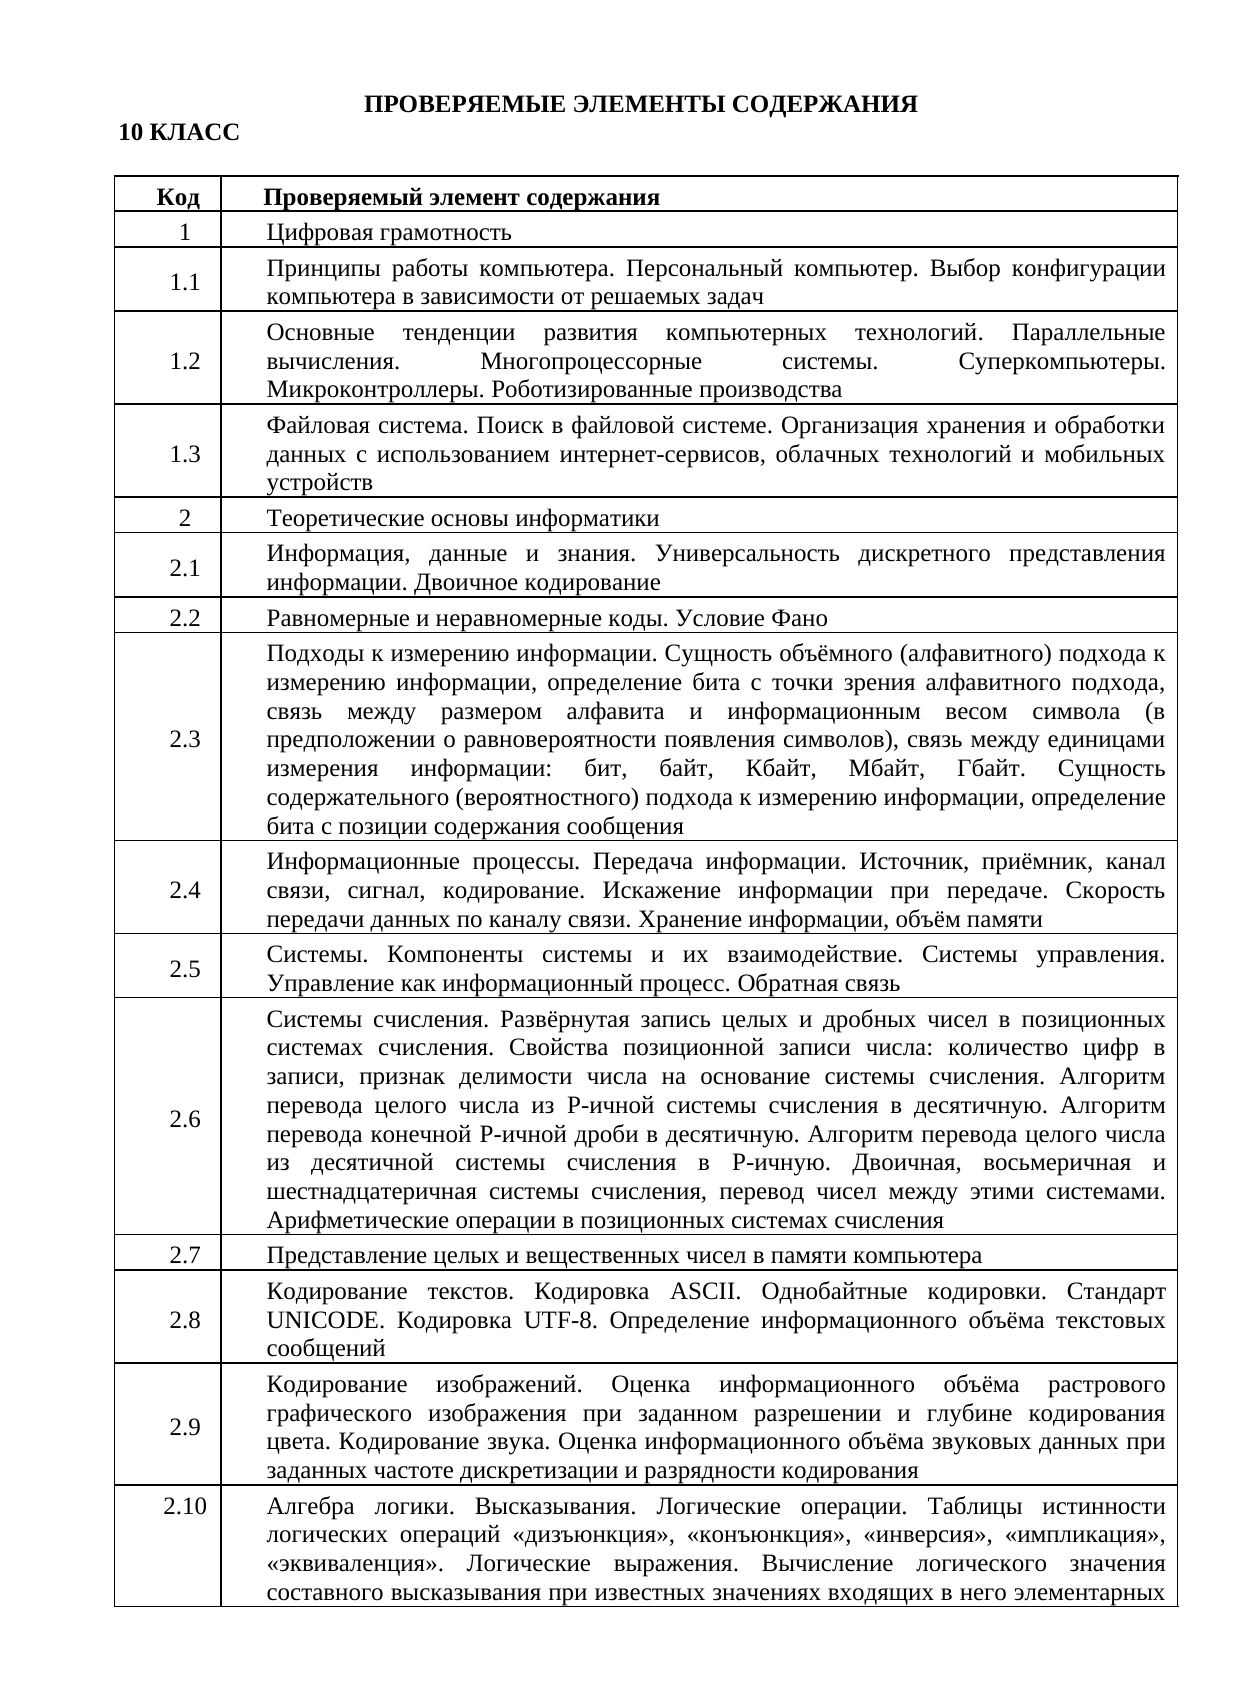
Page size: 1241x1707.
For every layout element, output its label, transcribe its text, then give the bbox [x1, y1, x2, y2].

table_cell Цифровая грамотность [222, 212, 1177, 246]
table_cell Информация, данные и знания. Универсальность дискретного представления информации. Двоичное кодирование [222, 533, 1177, 596]
table_cell 2 [115, 498, 220, 532]
table_cell 2.5 [115, 934, 220, 997]
table_header Код [115, 177, 220, 210]
table_cell Представление целых и вещественных чисел в памяти компьютера [222, 1235, 1177, 1269]
text ПРОВЕРЯЕМЫЕ ЭЛЕМЕНТЫ СОДЕРЖАНИЯ [131, 89, 1152, 117]
table_cell Файловая система. Поиск в файловой системе. Организация хранения и обработки данных с использованием интернет-сервисов, облачных технологий и мобильных устройств [222, 405, 1177, 496]
table_cell 1.2 [115, 312, 220, 403]
table_cell Системы счисления. Развёрнутая запись целых и дробных чисел в позиционных системах счисления. Свойства позиционной записи числа: количество цифр в записи, признак делимости числа на основание системы счисления. Алгоритм перевода целого числа из P-ичной системы счисления в десятичную. Алгоритм перевода конечной P-ичной дроби в десятичную. Алгоритм перевода целого числа из десятичной системы счисления в P-ичную. Двоичная, восьмеричная и шестнадцатеричная системы счисления, перевод чисел между этими системами. Арифметические операции в позиционных системах счисления [222, 998, 1177, 1234]
table_cell 2.6 [115, 998, 220, 1234]
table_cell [222, 1486, 1177, 1606]
table_cell 2.3 [115, 633, 220, 839]
table_cell Кодирование текстов. Кодировка ASCII. Однобайтные кодировки. Стандарт UNICODE. Кодировка UTF-8. Определение информационного объёма текстовых сообщений [222, 1271, 1177, 1362]
table_cell Принципы работы компьютера. Персональный компьютер. Выбор конфигурации компьютера в зависимости от решаемых задач [222, 248, 1177, 310]
table_header Проверяемый элемент содержания [222, 177, 1177, 210]
table_cell 2.2 [115, 598, 220, 632]
table_cell Кодирование изображений. Оценка информационного объёма растрового графического изображения при заданном разрешении и глубине кодирования цвета. Кодирование звука. Оценка информационного объёма звуковых данных при заданных частоте дискретизации и разрядности кодирования [222, 1364, 1177, 1484]
table_cell Подходы к измерению информации. Сущность объёмного (алфавитного) подхода к измерению информации, определение бита с точки зрения алфавитного подхода, связь между размером алфавита и информационным весом символа (в предположении о равновероятности появления символов), связь между единицами измерения информации: бит, байт, Кбайт, Мбайт, Гбайт. Сущность содержательного (вероятностного) подхода к измерению информации, определение бита с позиции содержания сообщения [222, 633, 1177, 839]
table_cell 2.1 [115, 533, 220, 596]
table_cell Информационные процессы. Передача информации. Источник, приёмник, канал связи, сигнал, кодирование. Искажение информации при передаче. Скорость передачи данных по каналу связи. Хранение информации, объём памяти [222, 841, 1177, 933]
table_cell 2.4 [115, 841, 220, 933]
table_cell Теоретические основы информатики [222, 498, 1177, 532]
table_cell 1.1 [115, 248, 220, 310]
table_cell 2.9 [115, 1364, 220, 1484]
table_cell 2.8 [115, 1271, 220, 1362]
table_cell 2.10 [115, 1486, 220, 1606]
table_cell Равномерные и неравномерные коды. Условие Фано [222, 598, 1177, 632]
table_cell 2.7 [115, 1235, 220, 1269]
table_cell 1 [115, 212, 220, 246]
table_cell 1.3 [115, 405, 220, 496]
text 10 КЛАСС [118, 117, 1152, 146]
table_cell Системы. Компоненты системы и их взаимодействие. Системы управления. Управление как информационный процесс. Обратная связь [222, 934, 1177, 997]
table_cell Основные тенденции развития компьютерных технологий. Параллельные вычисления. Многопроцессорные системы. Суперкомпьютеры. Микроконтроллеры. Роботизированные производства [222, 312, 1177, 403]
